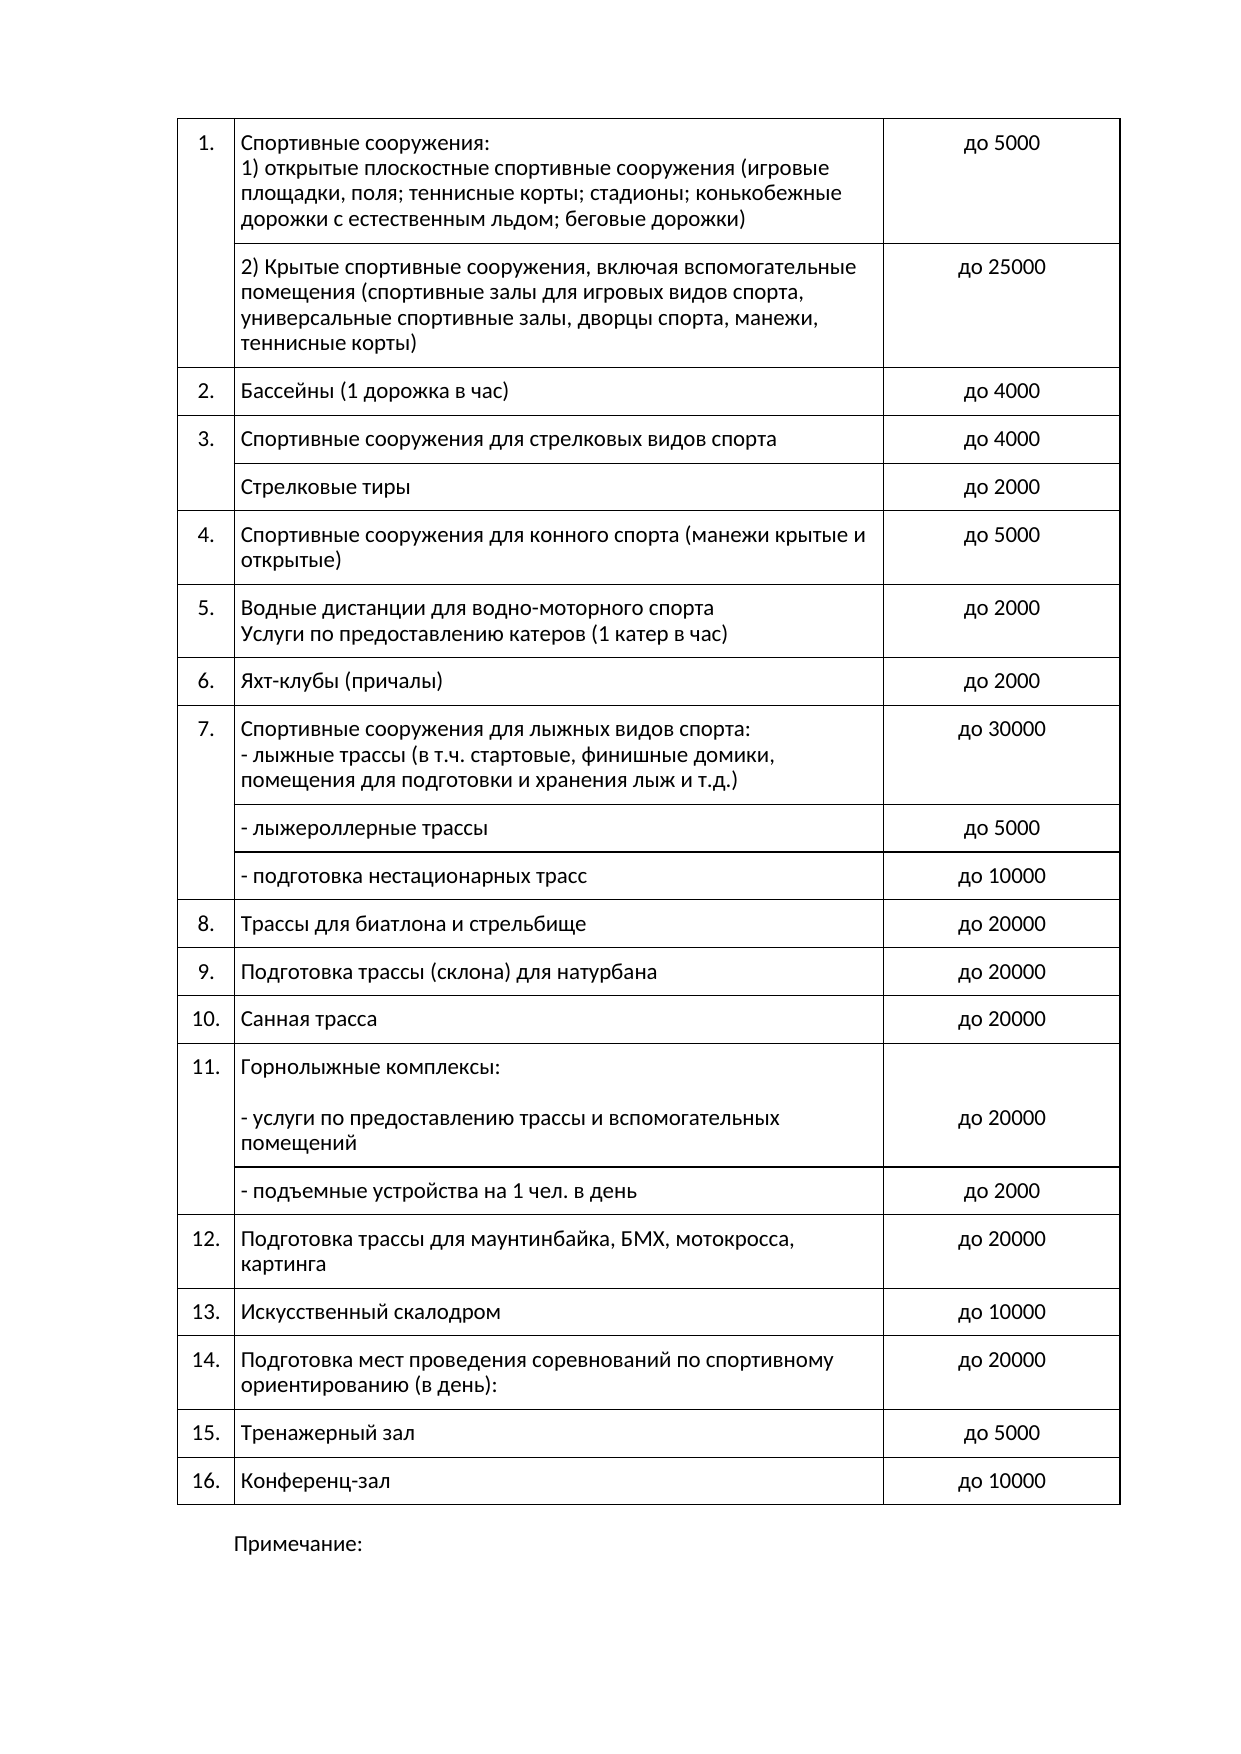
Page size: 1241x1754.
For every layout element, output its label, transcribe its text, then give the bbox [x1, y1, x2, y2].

table_cell 6. [178, 658, 234, 705]
table_cell 1. [178, 119, 234, 367]
table_cell до 4000 [884, 416, 1119, 462]
table_cell Подготовка трассы для маунтинбайка, БМХ, мотокросса, картинга [235, 1215, 883, 1288]
table_cell Водные дистанции для водно-моторного спорта Услуги по предоставлению катеров (1 катер в час) [235, 585, 883, 657]
table_cell до 2000 [884, 464, 1119, 510]
table_cell Искусственный скалодром [235, 1289, 883, 1335]
table_cell Спортивные сооружения для стрелковых видов спорта [235, 416, 883, 462]
table_cell 15. [178, 1410, 234, 1457]
table_cell 13. [178, 1289, 234, 1335]
table_cell до 20000 [884, 948, 1119, 995]
table_cell - лыжероллерные трассы [235, 805, 883, 851]
table_cell Горнолыжные комплексы: [235, 1044, 883, 1093]
table_cell Спортивные сооружения: 1) открытые плоскостные спортивные сооружения (игровые площадки, поля; теннисные корты; стадионы; конькобежные дорожки с естественным льдом; беговые дорожки) [235, 119, 883, 242]
table_cell до 5000 [884, 119, 1119, 242]
table_cell Тренажерный зал [235, 1410, 883, 1457]
text Примечание: [177, 1531, 1152, 1556]
table_cell 3. [178, 416, 234, 510]
table_cell до 20000 [884, 900, 1119, 947]
table_cell до 30000 [884, 706, 1119, 804]
table_cell - услуги по предоставлению трассы и вспомогательных помещений [235, 1093, 883, 1166]
table_cell до 20000 [884, 996, 1119, 1043]
table_cell Спортивные сооружения для лыжных видов спорта: - лыжные трассы (в т.ч. стартовые, финишные домики, помещения для подготовки и хранения лыж и т.д.) [235, 706, 883, 804]
table_cell до 25000 [884, 244, 1119, 367]
table_cell до 20000 [884, 1093, 1119, 1166]
table_cell 4. [178, 511, 234, 584]
table_cell [884, 1044, 1119, 1093]
table_cell - подготовка нестационарных трасс [235, 853, 883, 899]
table_cell Санная трасса [235, 996, 883, 1043]
table_cell до 2000 [884, 585, 1119, 657]
table_cell Стрелковые тиры [235, 464, 883, 510]
table_cell до 10000 [884, 1458, 1119, 1504]
table_cell Бассейны (1 дорожка в час) [235, 368, 883, 415]
table_cell 8. [178, 900, 234, 947]
table_cell 12. [178, 1215, 234, 1288]
table_cell до 2000 [884, 1168, 1119, 1214]
table_cell Яхт-клубы (причалы) [235, 658, 883, 705]
table_cell до 10000 [884, 1289, 1119, 1335]
table_cell 5. [178, 585, 234, 657]
table_cell до 20000 [884, 1336, 1119, 1409]
table_cell 9. [178, 948, 234, 995]
table_cell до 5000 [884, 805, 1119, 851]
table_cell 2) Крытые спортивные сооружения, включая вспомогательные помещения (спортивные залы для игровых видов спорта, универсальные спортивные залы, дворцы спорта, манежи, теннисные корты) [235, 244, 883, 367]
table_cell до 10000 [884, 853, 1119, 899]
table_cell 7. [178, 706, 234, 899]
table_cell до 5000 [884, 1410, 1119, 1457]
table_cell до 2000 [884, 658, 1119, 705]
table_cell до 5000 [884, 511, 1119, 584]
table_cell 16. [178, 1458, 234, 1504]
table_cell Спортивные сооружения для конного спорта (манежи крытые и открытые) [235, 511, 883, 584]
table_cell - подъемные устройства на 1 чел. в день [235, 1168, 883, 1214]
table_cell Трассы для биатлона и стрельбище [235, 900, 883, 947]
table_cell Подготовка трассы (склона) для натурбана [235, 948, 883, 995]
table_cell 14. [178, 1336, 234, 1409]
table_cell 10. [178, 996, 234, 1043]
table_cell Подготовка мест проведения соревнований по спортивному ориентированию (в день): [235, 1336, 883, 1409]
table_cell Конференц-зал [235, 1458, 883, 1504]
table_cell 2. [178, 368, 234, 415]
table_cell до 20000 [884, 1215, 1119, 1288]
table_cell 11. [178, 1044, 234, 1214]
table_cell до 4000 [884, 368, 1119, 415]
